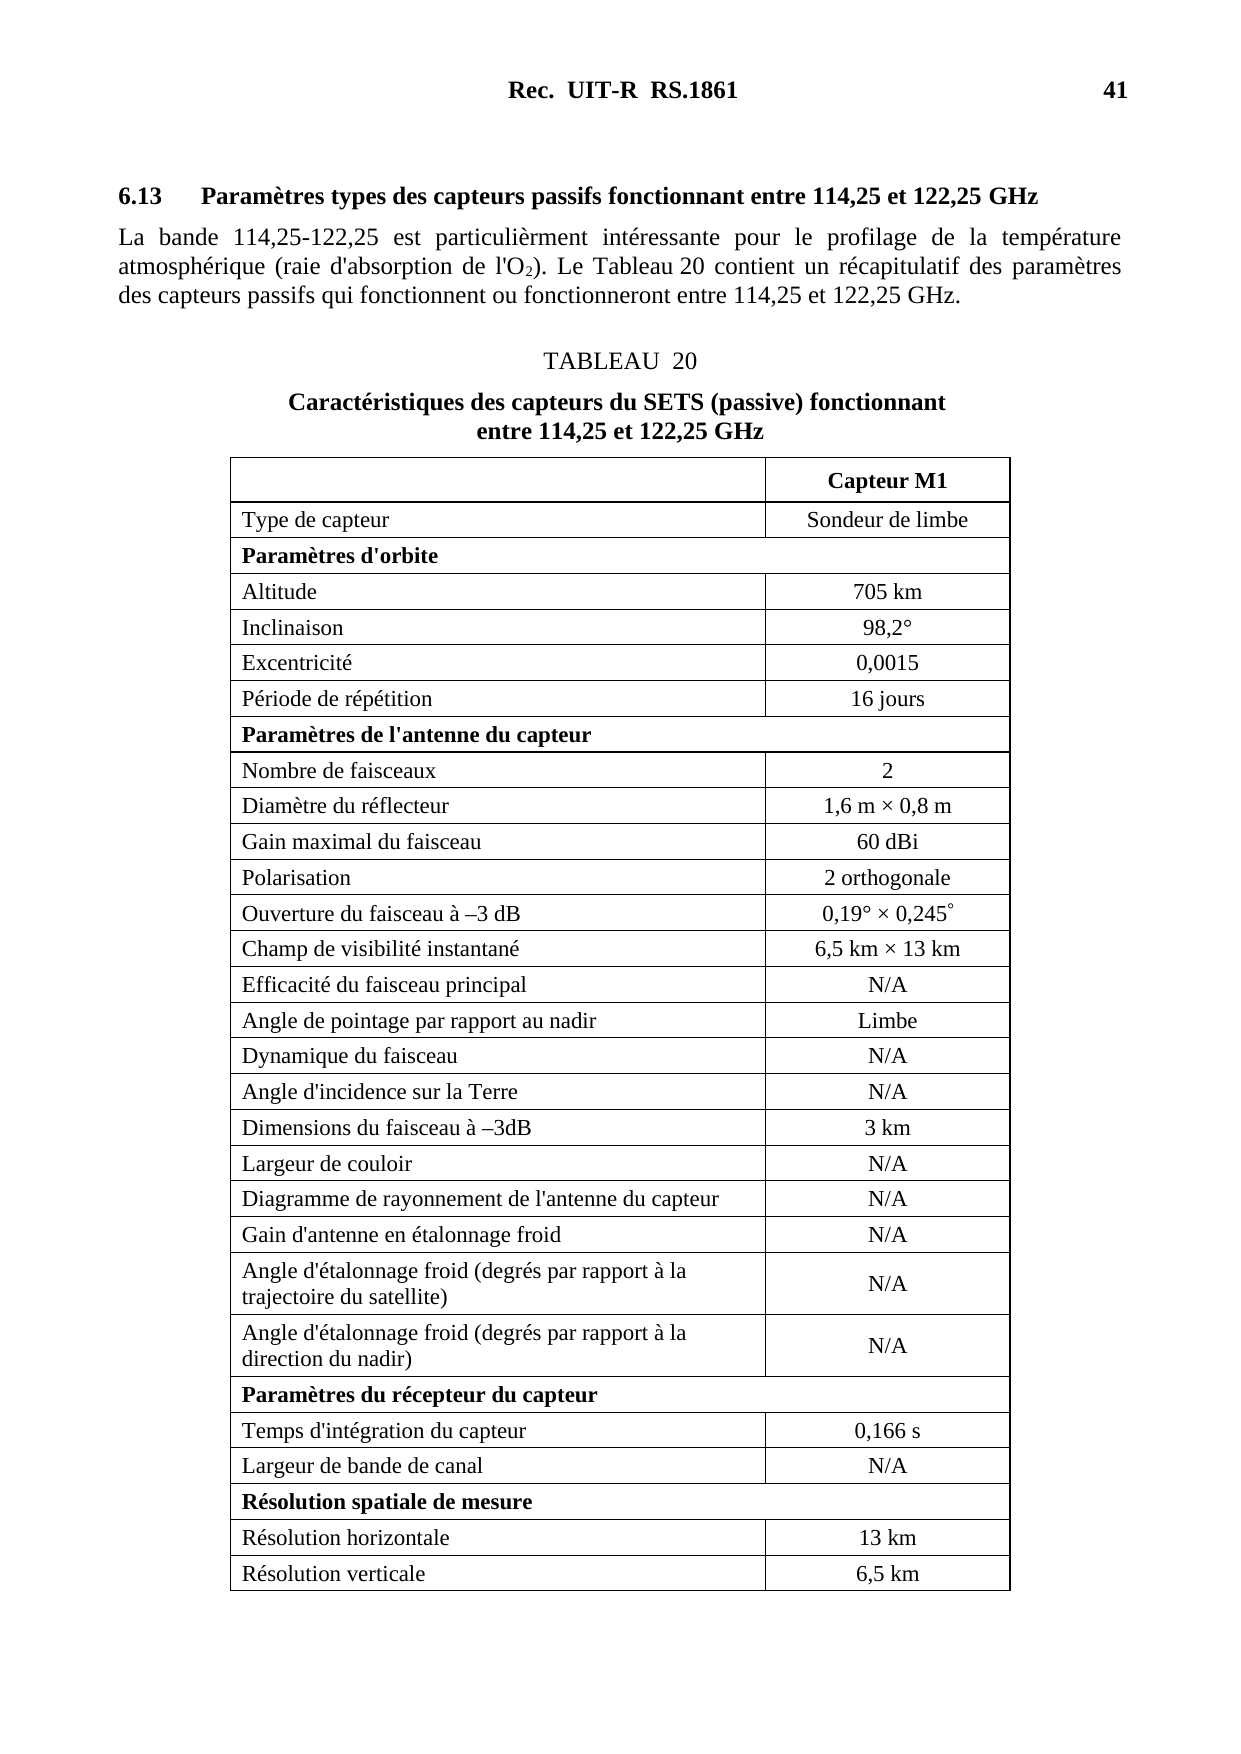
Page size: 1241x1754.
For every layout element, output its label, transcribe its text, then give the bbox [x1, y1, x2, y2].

table_cell 6,5 km × 13 km [766, 931, 1009, 966]
table_cell 0,19° × 0,245 [766, 895, 1009, 930]
table_cell Limbe [766, 1003, 1009, 1037]
table_cell 16 jours [766, 681, 1009, 716]
table_cell N/A [766, 1146, 1009, 1180]
table_cell Paramètres d'orbite [231, 538, 1009, 573]
subtitle 6.13 Paramètres types des capteurs passifs fonctionnant entre 114,25 et 122,25 GHz [118, 181, 1122, 210]
table_cell Résolution spatiale de mesure [231, 1484, 1009, 1519]
table_cell 1,6 m × 0,8 m [766, 788, 1009, 823]
table_cell 0,166 s [766, 1413, 1009, 1447]
table_cell Excentricité [231, 645, 765, 680]
table_cell Angle de pointage par rapport au nadir [231, 1003, 765, 1037]
table_cell N/A [766, 1217, 1009, 1252]
table_cell Diamètre du réflecteur [231, 788, 765, 823]
table_cell 6,5 km [766, 1556, 1009, 1590]
table_header Capteur M1 [766, 458, 1009, 501]
table_cell N/A [766, 1315, 1009, 1376]
table_cell 13 km [766, 1520, 1009, 1554]
text La bande 114,25-122,25 est particulièrment intéressante pour le profilage de la température atmosphérique (raie d'absorption de l'O2). Le Tableau 20 contient un récapitulatif des paramètres des capteurs passifs qui fonctionnent ou fonctionneront entre 114,25 et 122,25 GHz. [118, 222, 1122, 308]
table_cell 0,0015 [766, 645, 1009, 680]
table_cell 60 dBi [766, 824, 1009, 859]
table_cell N/A [766, 1448, 1009, 1483]
table_cell N/A [766, 967, 1009, 1002]
table_cell Largeur de bande de canal [231, 1448, 765, 1483]
table_cell Période de répétition [231, 681, 765, 716]
table_cell Résolution horizontale [231, 1520, 765, 1554]
table_header [231, 458, 765, 501]
table_cell Paramètres du récepteur du capteur [231, 1377, 1009, 1412]
table_cell Altitude [231, 574, 765, 608]
table_cell Gain maximal du faisceau [231, 824, 765, 859]
table_cell Champ de visibilité instantané [231, 931, 765, 966]
table_cell Angle d'étalonnage froid (degrés par rapport à la direction du nadir) [231, 1315, 765, 1376]
table_cell 98,2° [766, 610, 1009, 644]
table_cell Nombre de faisceaux [231, 753, 765, 787]
table_cell Polarisation [231, 860, 765, 894]
table_cell Angle d'incidence sur la Terre [231, 1074, 765, 1109]
table_cell Angle d'étalonnage froid (degrés par rapport à la trajectoire du satellite) [231, 1253, 765, 1314]
table_cell 705 km [766, 574, 1009, 608]
table_cell N/A [766, 1253, 1009, 1314]
table_cell 2 [766, 753, 1009, 787]
table_cell Paramètres de l'antenne du capteur [231, 717, 1009, 751]
table_cell N/A [766, 1038, 1009, 1073]
table_cell Ouverture du faisceau à –3 dB [231, 895, 765, 930]
table_cell Temps d'intégration du capteur [231, 1413, 765, 1447]
table_cell N/A [766, 1181, 1009, 1216]
text TABLEAU 20 [118, 346, 1122, 375]
table_cell Résolution verticale [231, 1556, 765, 1590]
table_cell 2 orthogonale [766, 860, 1009, 894]
table_cell Largeur de couloir [231, 1146, 765, 1180]
table_cell Inclinaison [231, 610, 765, 644]
table_cell 3 km [766, 1110, 1009, 1144]
table_cell Efficacité du faisceau principal [231, 967, 765, 1002]
table_cell Dynamique du faisceau [231, 1038, 765, 1073]
title Caractéristiques des capteurs du SETS (passive) fonctionnant entre 114,25 et 122,25 GHz [118, 387, 1122, 445]
table_cell Sondeur de limbe [766, 503, 1009, 537]
table_cell Dimensions du faisceau à –3dB [231, 1110, 765, 1144]
table_cell Diagramme de rayonnement de l'antenne du capteur [231, 1181, 765, 1216]
table_cell N/A [766, 1074, 1009, 1109]
table_cell Gain d'antenne en étalonnage froid [231, 1217, 765, 1252]
table_cell Type de capteur [231, 503, 765, 537]
